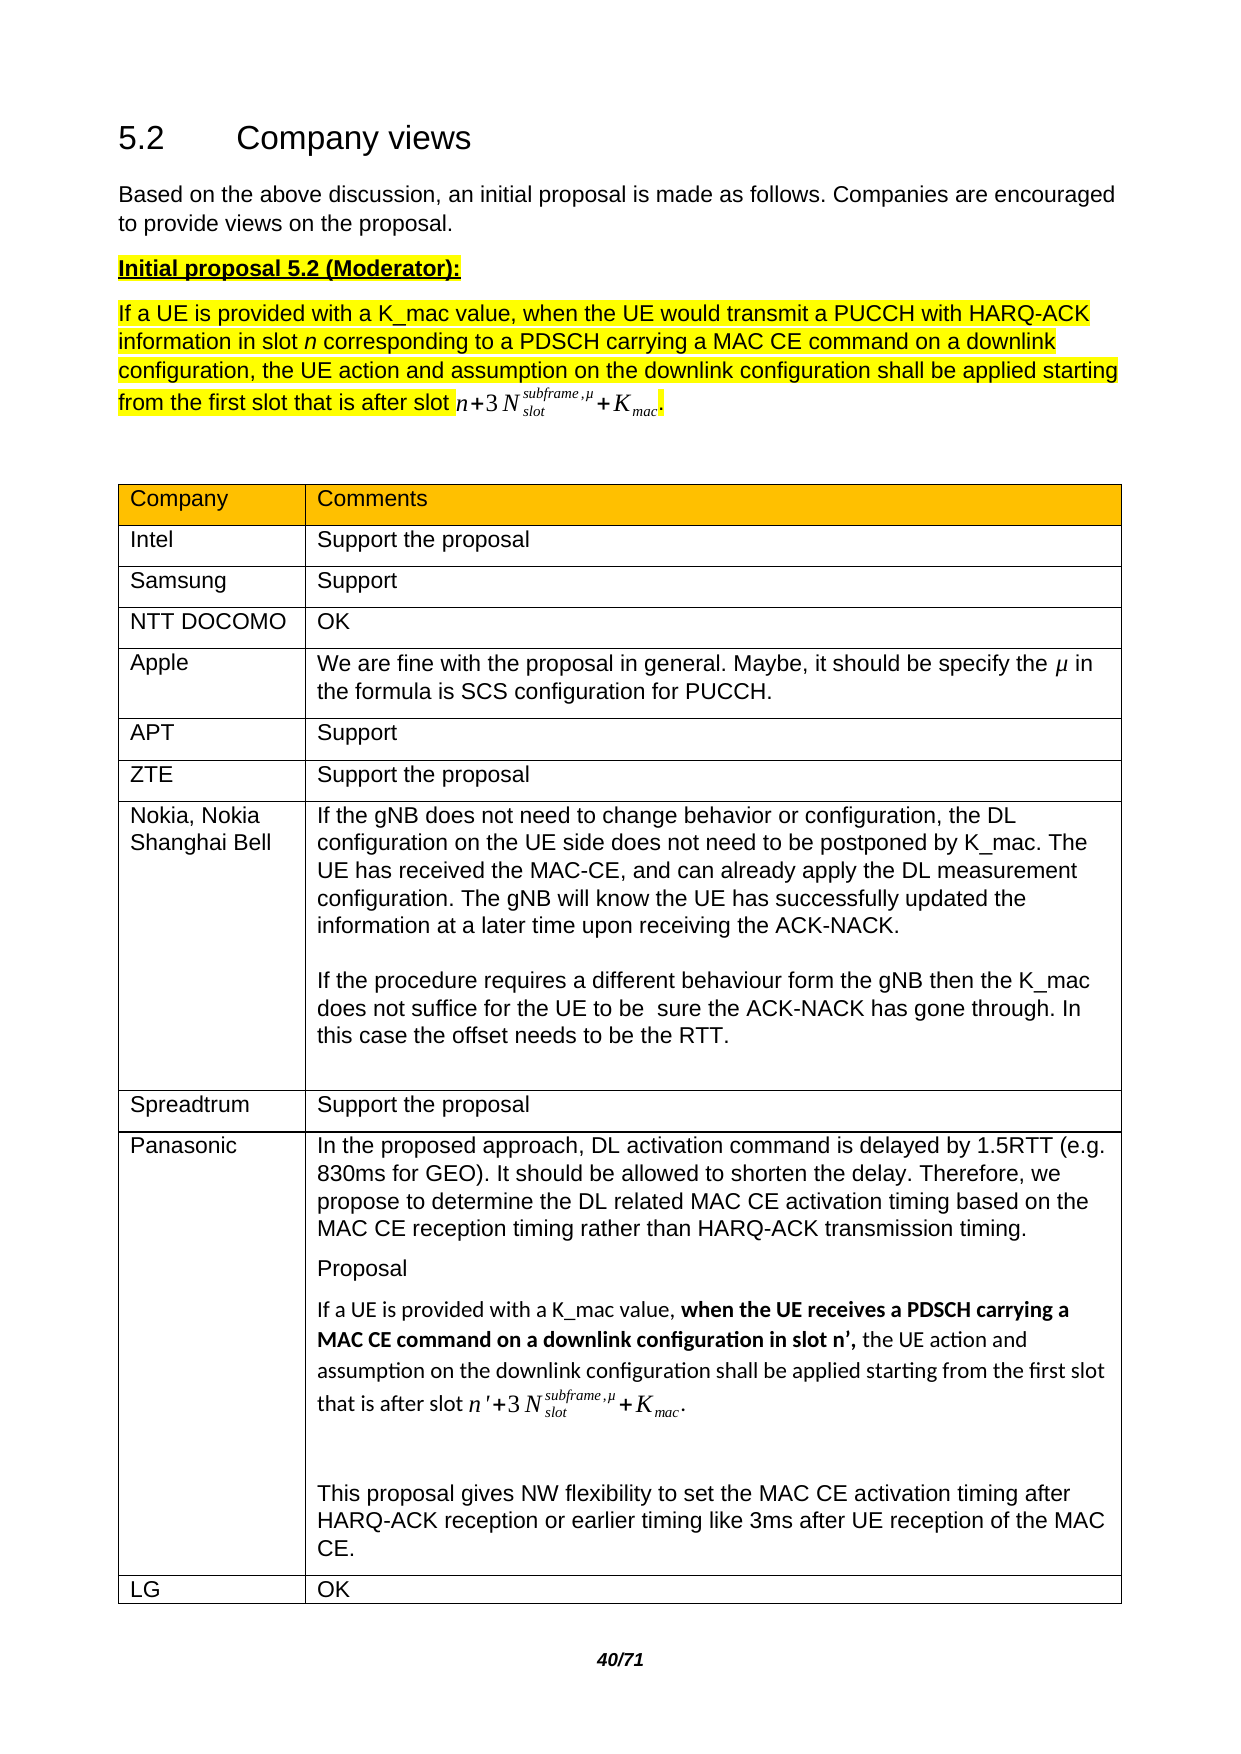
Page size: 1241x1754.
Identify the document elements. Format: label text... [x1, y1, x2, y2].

table_cell Samsung [119, 567, 305, 607]
table_cell Support the proposal [306, 1091, 1121, 1131]
table_cell Nokia, Nokia Shanghai Bell [119, 802, 305, 1090]
table_cell Support the proposal [306, 526, 1121, 566]
table_cell ZTE [119, 761, 305, 801]
table_cell Support [306, 567, 1121, 607]
text If a UE is provided with a K_mac value, when the UE would transmit a PUCCH with HARQ-ACK information in slot n corresponding to a PDSCH carrying a MAC CE command on a downlink configuration, the UE action and assumption on the downlink configuration shall be applied starting from the first slot that is after slot . [118, 300, 1122, 420]
table_cell Spreadtrum [119, 1091, 305, 1131]
table_cell LG [119, 1576, 305, 1603]
table_cell OK [306, 1576, 1121, 1603]
table_cell OK [306, 608, 1121, 648]
table_cell Support the proposal [306, 761, 1121, 801]
table_cell In the proposed approach, DL activation command is delayed by 1.5RTT (e.g. 830ms for GEO). It should be allowed to shorten the delay. Therefore, we propose to determine the DL related MAC CE activation timing based on the MAC CE reception timing rather than HARQ-ACK transmission timing. Proposal If a UE is provided with a K_mac value, when the UE receives a PDSCH carrying a MAC CE command on a downlink configuration in slot n’, the UE action and assumption on the downlink configuration shall be applied starting from the first slot that is after slot . This proposal gives NW flexibility to set the MAC CE activation timing after HARQ-ACK reception or earlier timing like 3ms after UE reception of the MAC CE. [306, 1133, 1121, 1575]
table_cell NTT DOCOMO [119, 608, 305, 648]
table_header Comments [306, 485, 1121, 525]
table_cell Apple [119, 649, 305, 718]
table_cell Panasonic [119, 1133, 305, 1575]
text Initial proposal 5.2 (Moderator): [118, 254, 1122, 281]
table_header Company [119, 485, 305, 525]
table_cell APT [119, 719, 305, 759]
table_cell We are fine with the proposal in general. Maybe, it should be specify the in the formula is SCS configuration for PUCCH. [306, 649, 1121, 718]
subtitle 5.2 Company views [118, 118, 1122, 157]
text Based on the above discussion, an initial proposal is made as follows. Companies are encouraged to provide views on the proposal. [118, 181, 1122, 236]
table_cell Intel [119, 526, 305, 566]
table_cell Support [306, 719, 1121, 759]
table_cell If the gNB does not need to change behavior or configuration, the DL configuration on the UE side does not need to be postponed by K_mac. The UE has received the MAC-CE, and can already apply the DL measurement configuration. The gNB will know the UE has successfully updated the information at a later time upon receiving the ACK-NACK. If the procedure requires a different behaviour form the gNB then the K_mac does not suffice for the UE to be sure the ACK-NACK has gone through. In this case the offset needs to be the RTT. [306, 802, 1121, 1090]
